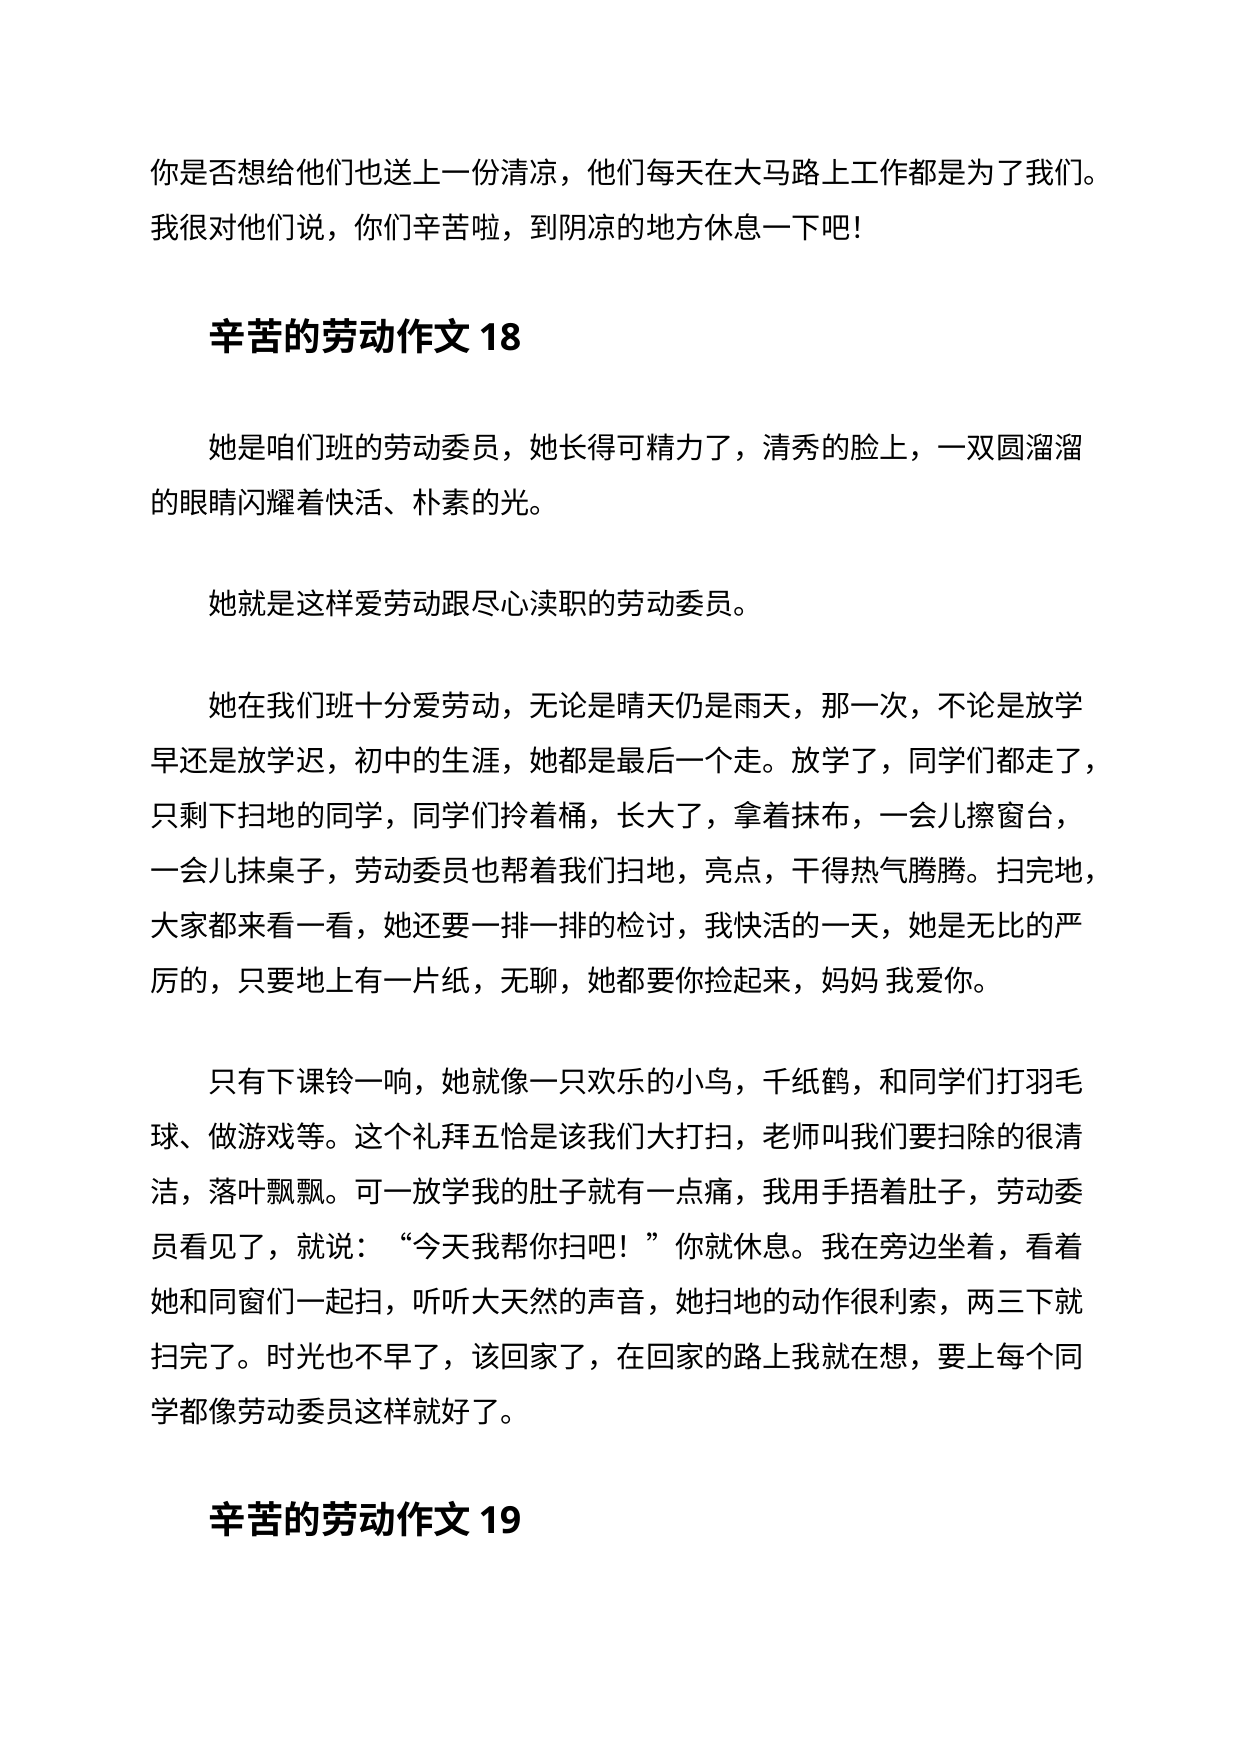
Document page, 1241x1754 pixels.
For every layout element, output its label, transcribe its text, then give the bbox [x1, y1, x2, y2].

text 她就是这样爱劳动跟尽心渎职的劳动委员。 [150, 581, 1090, 623]
text 辛苦的劳动作文19 [150, 1490, 1090, 1544]
text 她是咱们班的劳动委员，她长得可精力了，清秀的脸上，一双圆溜溜的眼睛闪耀着快活、朴素的光。 [150, 424, 1090, 521]
text 只有下课铃一响，她就像一只欢乐的小鸟，千纸鹤，和同学们打羽毛球、做游戏等。这个礼拜五恰是该我们大打扫，老师叫我们要扫除的很清洁，落叶飘飘。可一放学我的肚子就有一点痛，我用手捂着肚子，劳动委员看见了，就说：“今天我帮你扫吧！”你就休息。我在旁边坐着，看着她和同窗们一起扫，听听大天然的声音，她扫地的动作很利索，两三下就扫完了。时光也不早了，该回家了，在回家的路上我就在想，要上每个同学都像劳动委员这样就好了。 [150, 1059, 1090, 1431]
text 辛苦的劳动作文18 [150, 307, 1090, 361]
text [150, 150, 1090, 247]
text 她在我们班十分爱劳动，无论是晴天仍是雨天，那一次，不论是放学早还是放学迟，初中的生涯，她都是最后一个走。放学了，同学们都走了，只剩下扫地的同学，同学们拎着桶，长大了，拿着抹布，一会儿擦窗台，一会儿抹桌子，劳动委员也帮着我们扫地，亮点，干得热气腾腾。扫完地，大家都来看一看，她还要一排一排的检讨，我快活的一天，她是无比的严厉的，只要地上有一片纸，无聊，她都要你捡起来，妈妈 我爱你。 [150, 683, 1090, 999]
